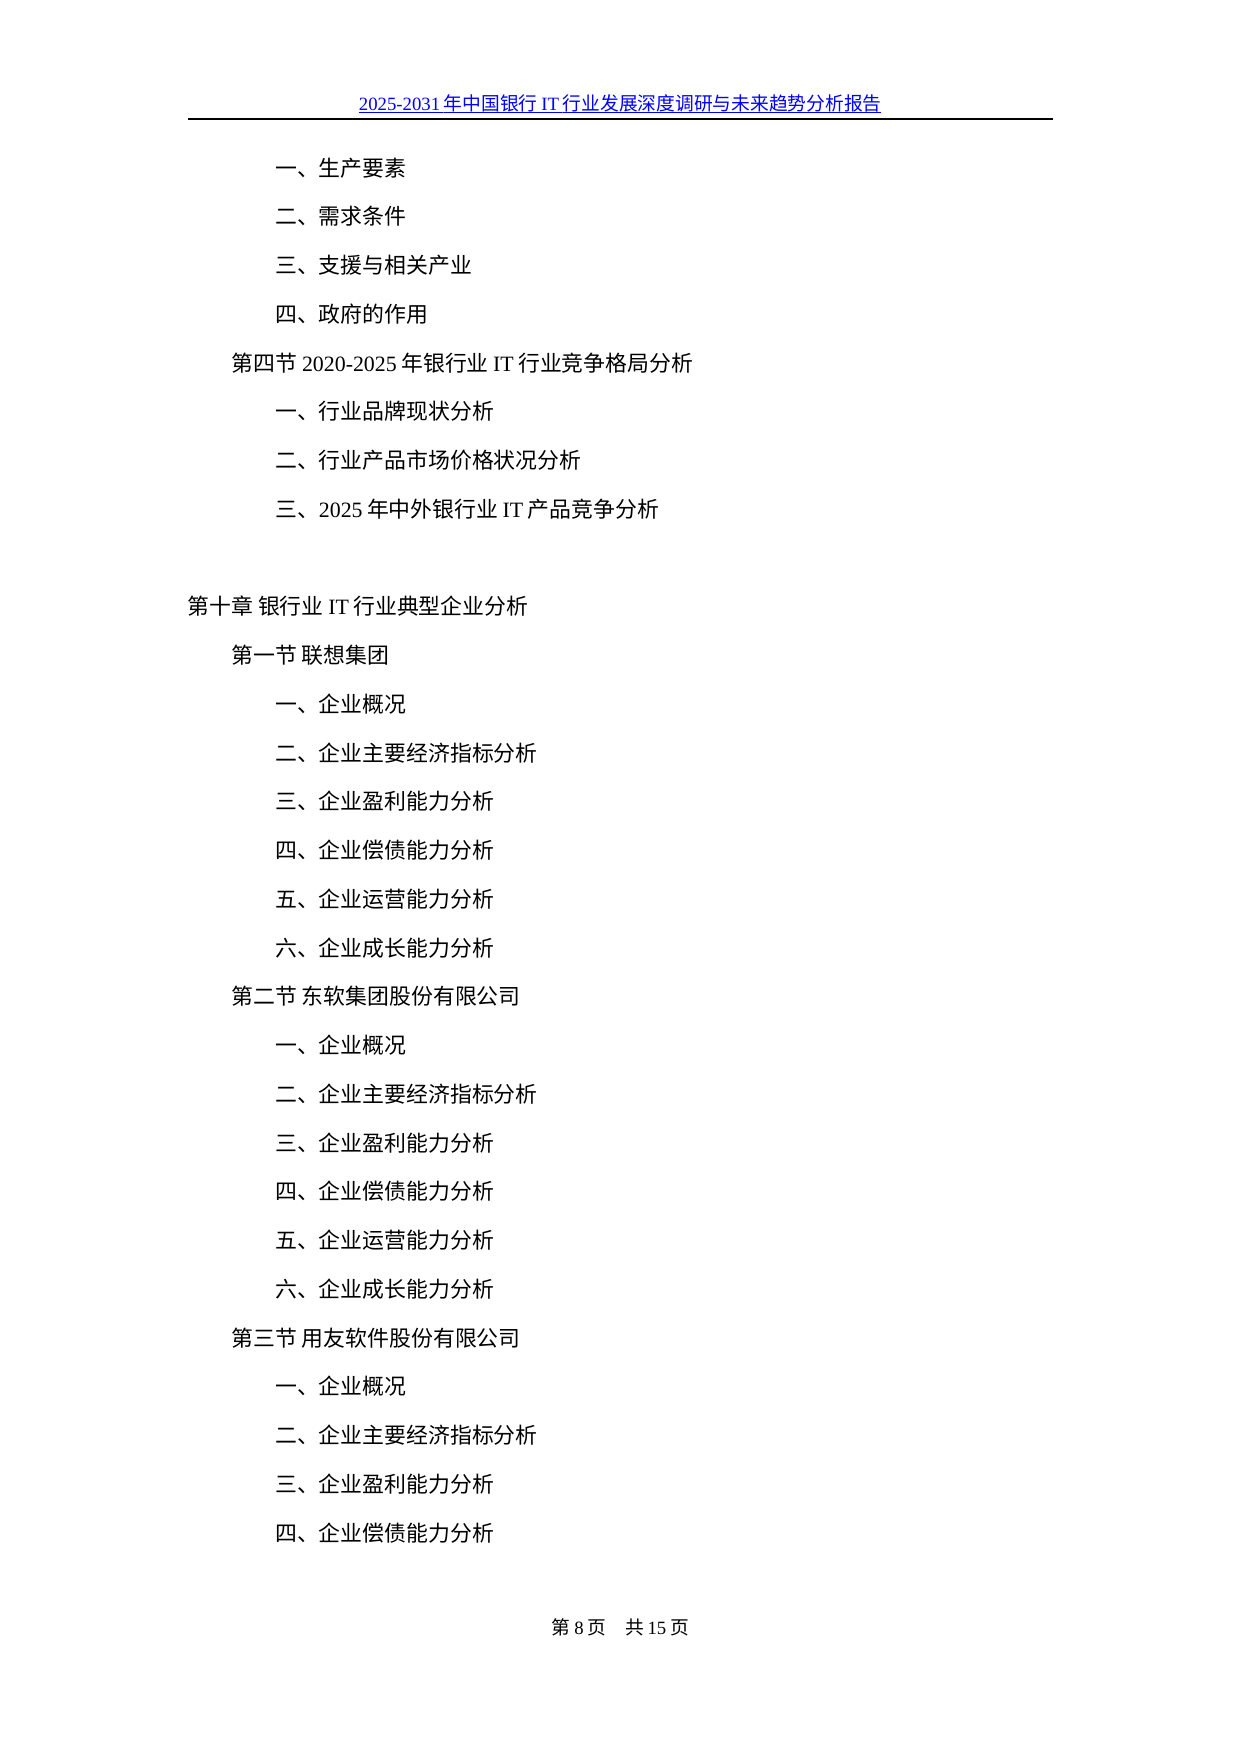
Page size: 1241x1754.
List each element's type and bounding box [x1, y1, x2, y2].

text [187, 150, 1053, 1548]
